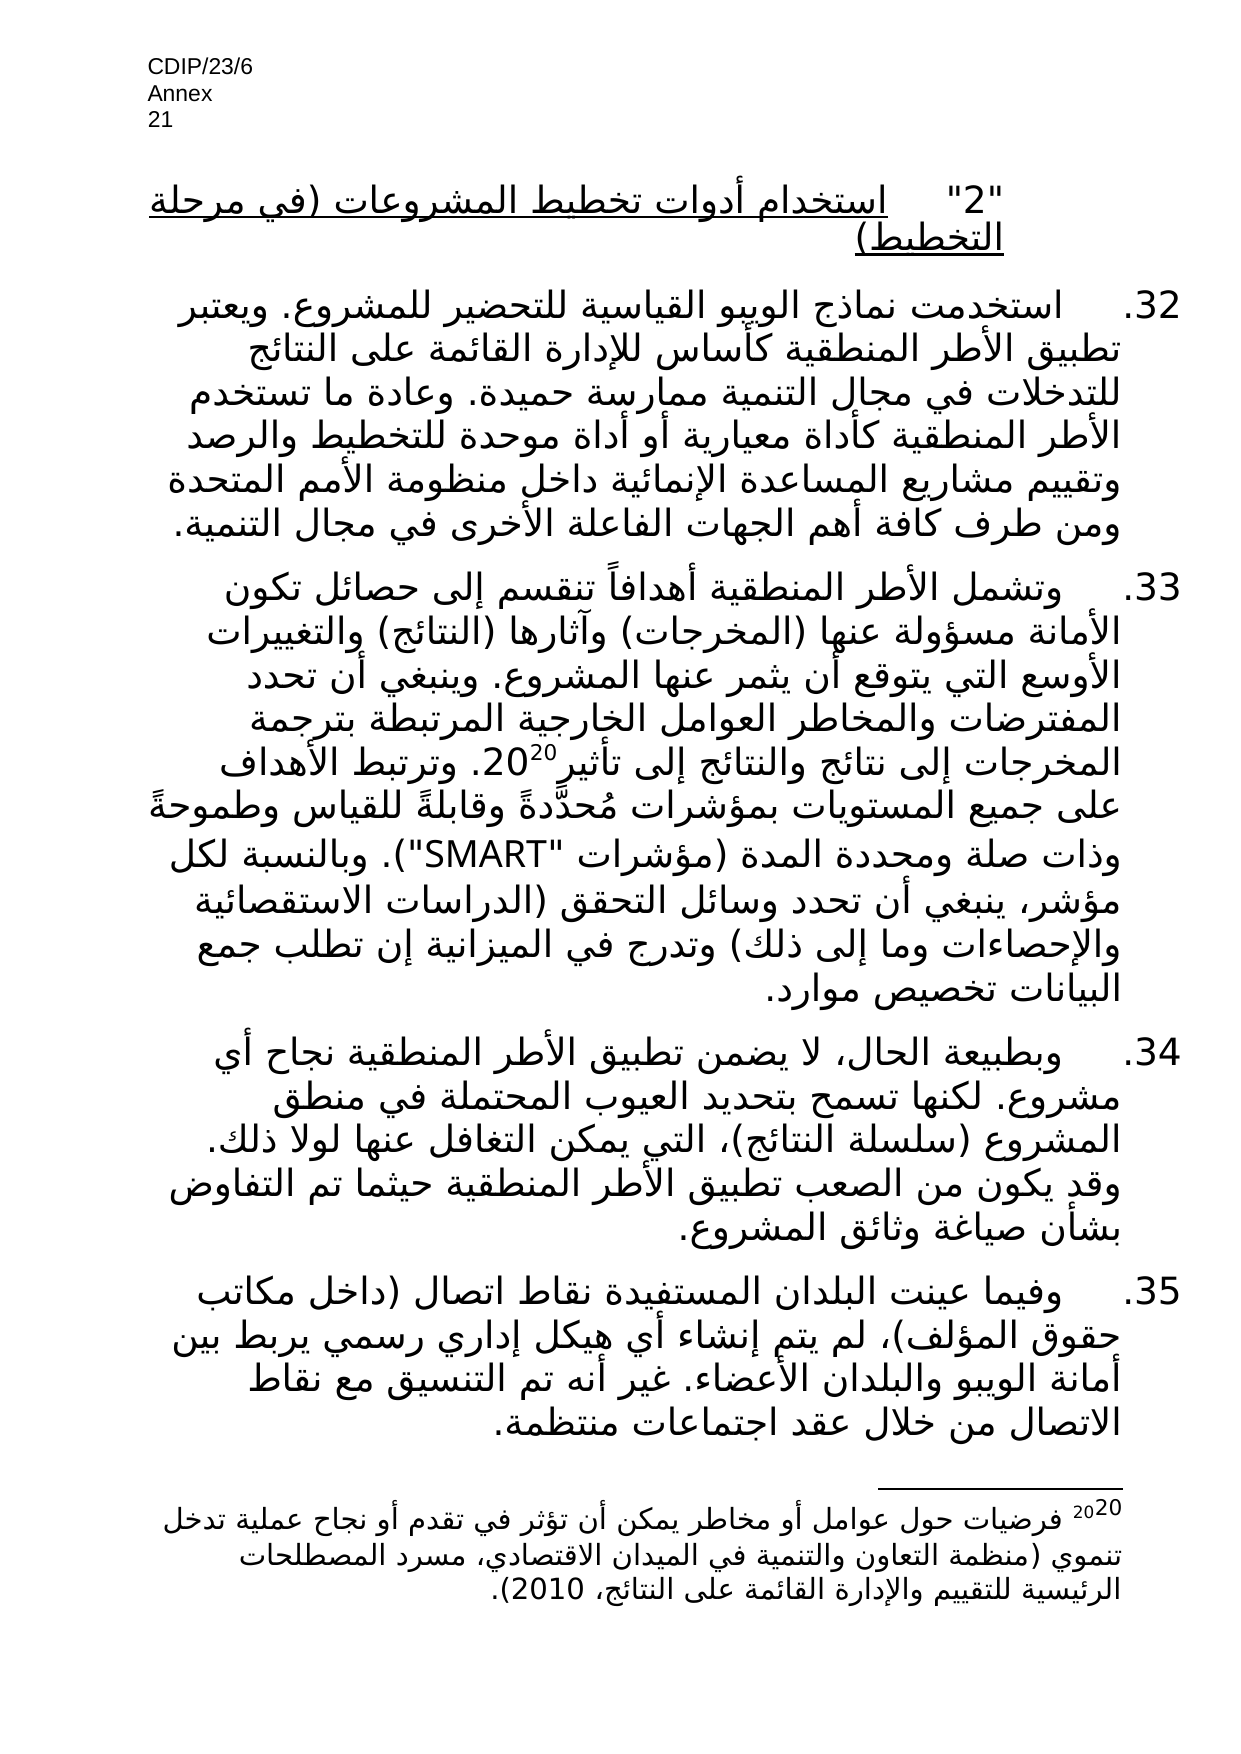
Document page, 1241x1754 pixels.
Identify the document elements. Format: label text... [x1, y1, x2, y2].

text وتشمل الأطر المنطقية أهدافاً تنقسم إلى حصائل تكون الأمانة مسؤولة عنها (المخرجات) وآثارها (النتائج) والتغييرات الأوسع التي يتوقع أن يثمر عنها المشروع. وينبغي أن تحدد المفترضات والمخاطر العوامل الخارجية المرتبطة بترجمة المخرجات إلى نتائج والنتائج إلى تأثير20. وترتبط الأهداف على جميع المستويات بمؤشرات مُحدَّدةً وقابلةً للقياس وطموحةً وذات صلة ومحددة المدة (مؤشرات "SMART"). وبالنسبة لكل مؤشر، ينبغي أن تحدد وسائل التحقق (الدراسات الاستقصائية والإحصاءات وما إلى ذلك) وتدرج في الميزانية إن تطلب جمع البيانات تخصيص موارد. [148, 566, 1122, 1010]
text وبطبيعة الحال، لا يضمن تطبيق الأطر المنطقية نجاح أي مشروع. لكنها تسمح بتحديد العيوب المحتملة في منطق المشروع (سلسلة النتائج)، التي يمكن التغافل عنها لولا ذلك. وقد يكون من الصعب تطبيق الأطر المنطقية حيثما تم التفاوض بشأن صياغة وثائق المشروع. [148, 1031, 1122, 1249]
subtitle "2" استخدام أدوات تخطيط المشروعات (في مرحلة التخطيط) [148, 183, 1004, 258]
text وفيما عينت البلدان المستفيدة نقاط اتصال (داخل مكاتب حقوق المؤلف)، لم يتم إنشاء أي هيكل إداري رسمي يربط بين أمانة الويبو والبلدان الأعضاء. غير أنه تم التنسيق مع نقاط الاتصال من خلال عقد اجتماعات منتظمة. [148, 1270, 1122, 1444]
text استخدمت نماذج الويبو القياسية للتحضير للمشروع. ويعتبر تطبيق الأطر المنطقية كأساس للإدارة القائمة على النتائج للتدخلات في مجال التنمية ممارسة حميدة. وعادة ما تستخدم الأطر المنطقية كأداة معيارية أو أداة موحدة للتخطيط والرصد وتقييم مشاريع المساعدة الإنمائية داخل منظومة الأمم المتحدة ومن طرف كافة أهم الجهات الفاعلة الأخرى في مجال التنمية. [148, 283, 1122, 545]
